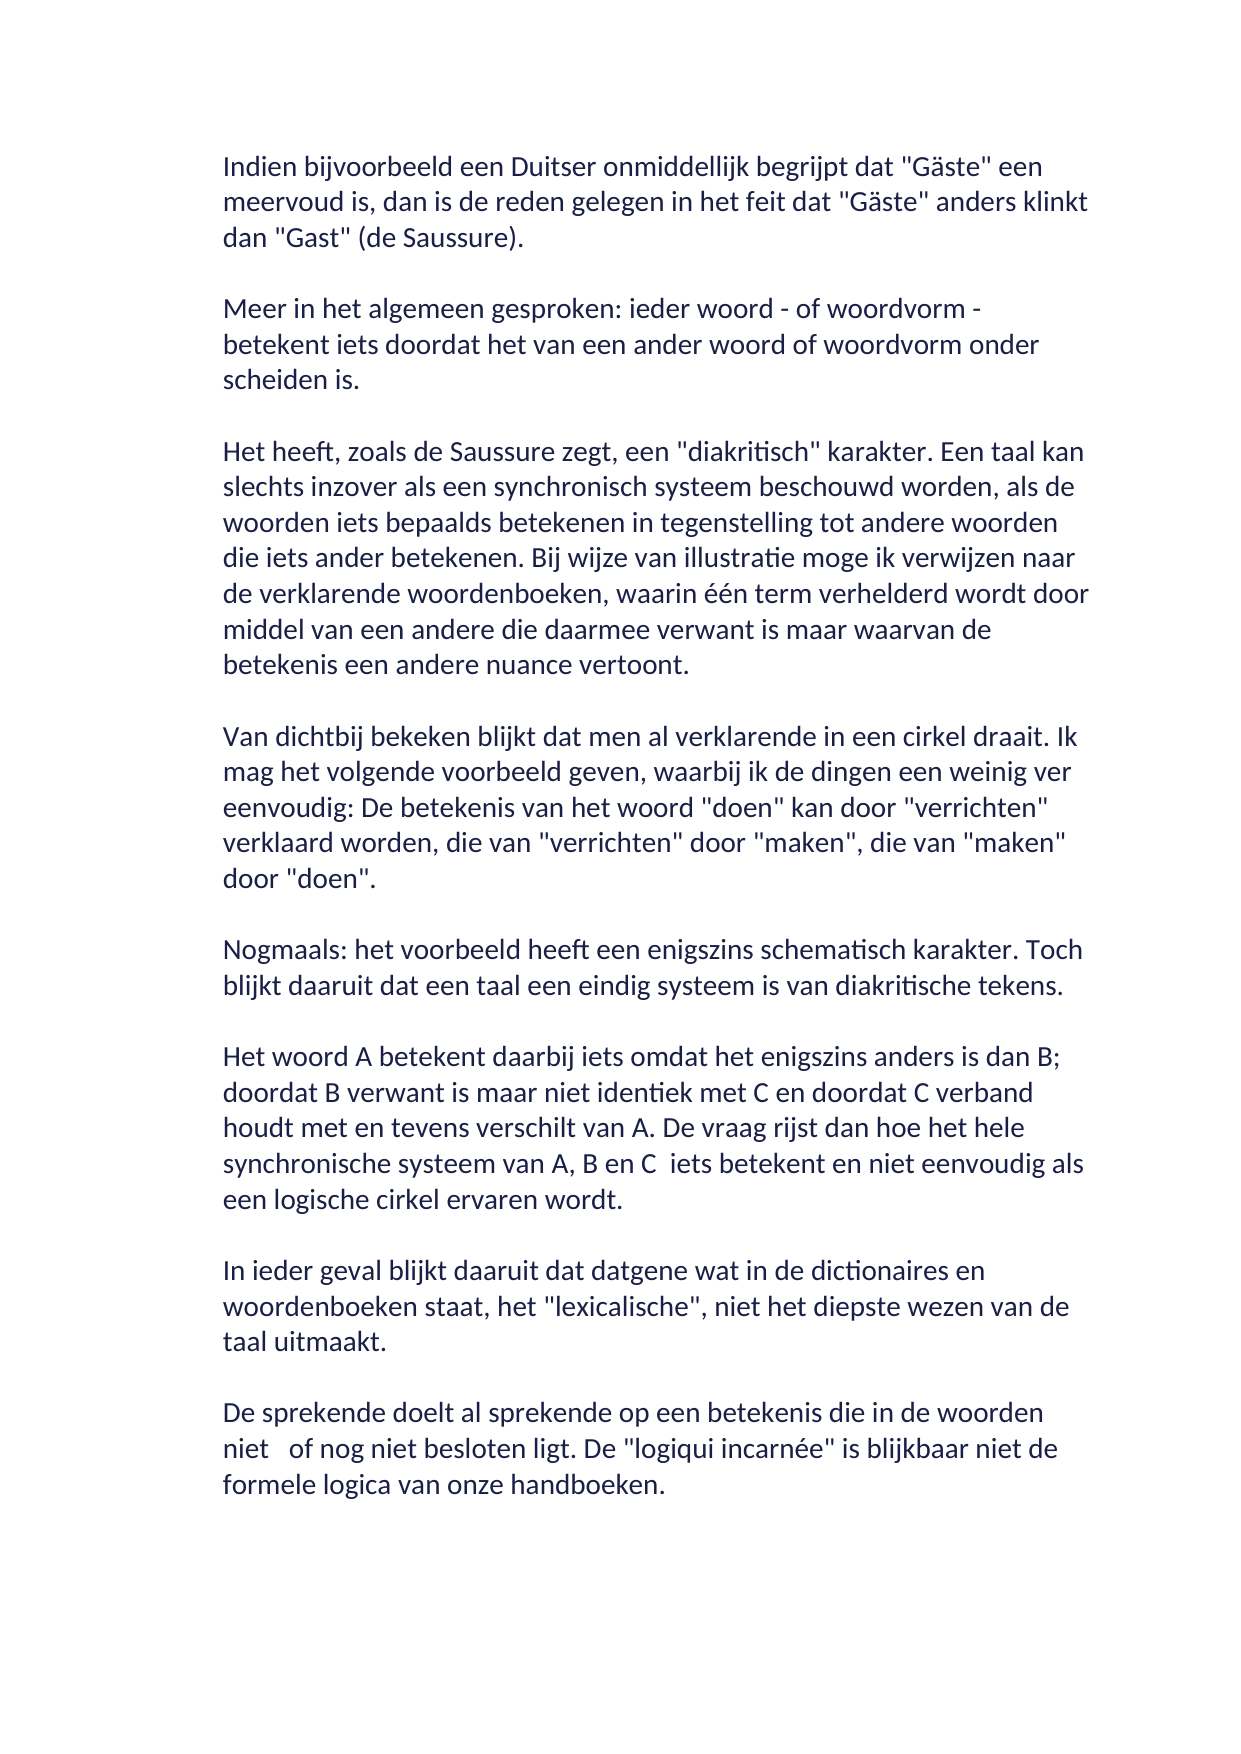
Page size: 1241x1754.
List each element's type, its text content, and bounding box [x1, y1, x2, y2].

list Meer in het algemeen gesproken: ieder woord - of woordvorm - betekent iets doordat het van een ander woord of woordvorm onder­ scheiden is. [223, 290, 1093, 397]
list In ieder geval blijkt daaruit dat datgene wat in de dictionaires en woordenboeken staat, het "lexicalische", niet het diepste wezen van de taal uitmaakt. [223, 1252, 1093, 1359]
list Nogmaals: het voorbeeld heeft een enigszins schematisch karakter. Toch blijkt daaruit dat een taal een eindig systeem is van diakritische tekens. [223, 931, 1093, 1003]
list De sprekende doelt al sprekende op een betekenis die in de woorden niet ­ of nog niet besloten ligt. De "logiqui incarnée" is blijkbaar niet de formele logica van onze handboeken. [223, 1394, 1093, 1501]
list Van dichtbij bekeken blijkt dat men al verklarende in een cirkel draait. Ik mag het volgende voorbeeld geven, waarbij ik de dingen een weinig ver­ eenvoudig: De betekenis van het woord "doen" kan door "verrichten" verklaard worden, die van "verrichten" door "maken", die van "maken" door "doen". [223, 718, 1093, 896]
list Indien bijvoorbeeld een Duitser onmiddellijk begrijpt dat "Gäste" een meervoud is, dan is de reden gelegen in het feit dat "Gäste" anders klinkt dan "Gast" (de Saussure). [223, 148, 1093, 254]
list Het woord A betekent daarbij iets omdat het enigszins anders is dan B; doordat B verwant is maar niet identiek met C en doordat C verband houdt met en tevens verschilt van A. De vraag rijst dan hoe het hele synchronische systeem van A, B en C iets betekent en niet eenvoudig als een logische cirkel ervaren wordt. [223, 1038, 1093, 1216]
list Het heeft, zoals de Saussure zegt, een "diakritisch" karakter. Een taal kan slechts inzover als een synchronisch systeem beschouwd worden, als de woorden iets bepaalds betekenen in tegenstelling tot andere woorden die iets ander betekenen. Bij wijze van illustratie moge ik verwijzen naar de verklarende woordenboeken, waarin één term verhelderd wordt door middel van een andere die daarmee verwant is maar waarvan de betekenis een andere nuance vertoont. [223, 433, 1093, 682]
